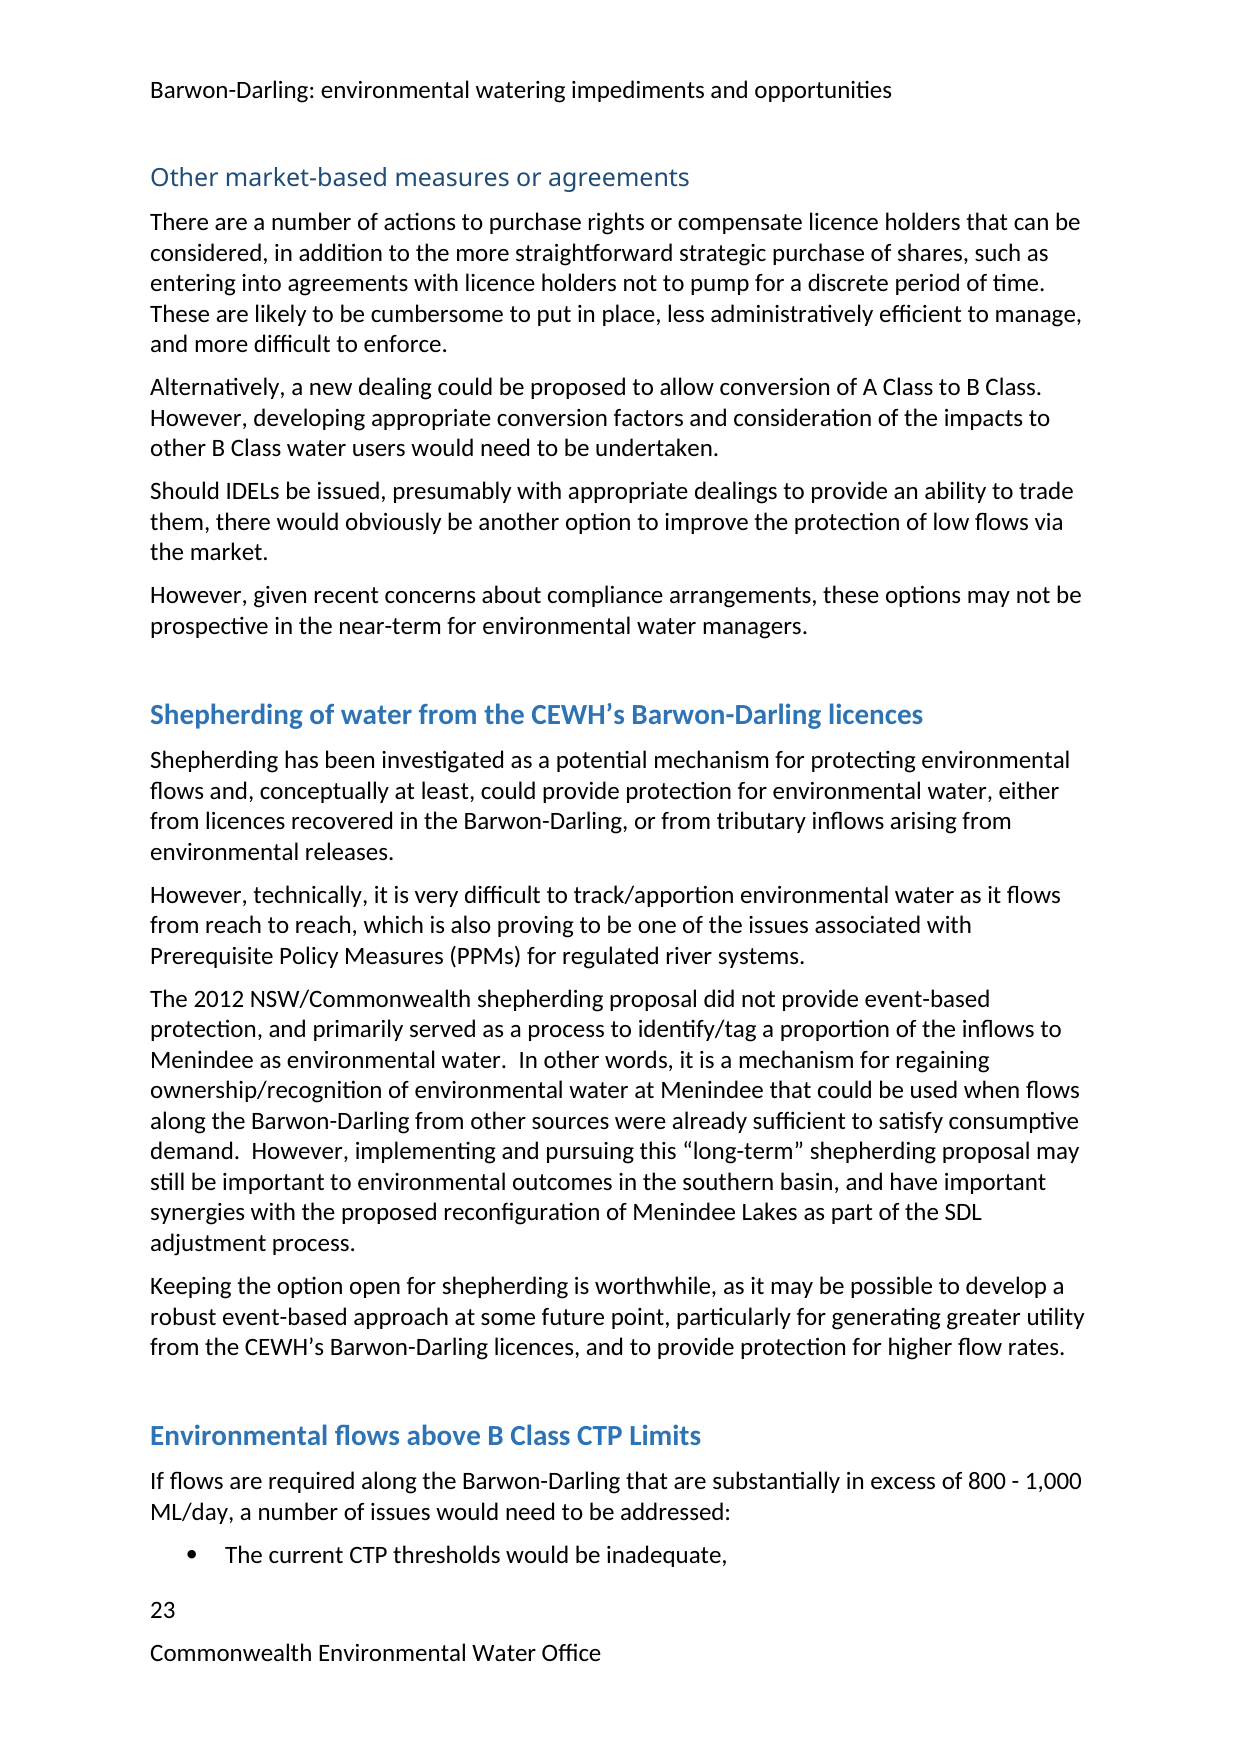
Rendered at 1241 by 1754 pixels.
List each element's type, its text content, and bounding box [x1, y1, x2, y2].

text Keeping the option open for shepherding is worthwhile, as it may be possible to develop a robust event-based approach at some future point, particularly for generating greater utility from the CEWH’s Barwon-Darling licences, and to provide protection for higher flow rates. [150, 1270, 1090, 1362]
subtitle Other market-based measures or agreements [150, 160, 1090, 194]
text Alternatively, a new dealing could be proposed to allow conversion of A Class to B Class. However, developing appropriate conversion factors and consideration of the impacts to other B Class water users would need to be undertaken. [150, 371, 1090, 463]
text Shepherding has been investigated as a potential mechanism for protecting environmental flows and, conceptually at least, could provide protection for environmental water, either from licences recovered in the Barwon-Darling, or from tributary inflows arising from environmental releases. [150, 744, 1090, 866]
text However, technically, it is very difficult to track/apportion environmental water as it flows from reach to reach, which is also proving to be one of the issues associated with Prerequisite Policy Measures (PPMs) for regulated river systems. [150, 879, 1090, 970]
text However, given recent concerns about compliance arrangements, these options may not be prospective in the near-term for environmental water managers. [150, 579, 1090, 641]
subtitle Environmental flows above B Class CTP Limits [150, 1417, 1090, 1453]
text If flows are required along the Barwon-Darling that are substantially in excess of 800 - 1,000 ML/day, a number of issues would need to be addressed: [150, 1465, 1090, 1526]
text Should IDELs be issued, presumably with appropriate dealings to provide an ability to trade them, there would obviously be another option to improve the protection of low flows via the market. [150, 476, 1090, 567]
text The 2012 NSW/Commonwealth shepherding proposal did not provide event-based protection, and primarily served as a process to identify/tag a proportion of the inflows to Menindee as environmental water. In other words, it is a mechanism for regaining ownership/recognition of environmental water at Menindee that could be used when flows along the Barwon-Darling from other sources were already sufficient to satisfy consumptive demand. However, implementing and pursuing this “long-term” shepherding proposal may still be important to environmental outcomes in the southern basin, and have important synergies with the proposed reconfiguration of Menindee Lakes as part of the SDL adjustment process. [150, 983, 1090, 1258]
subtitle Shepherding of water from the CEWH’s Barwon-Darling licences [150, 696, 1090, 732]
list The current CTP thresholds would be inadequate, [187, 1539, 1090, 1569]
text There are a number of actions to purchase rights or compensate licence holders that can be considered, in addition to the more straightforward strategic purchase of shares, such as entering into agreements with licence holders not to pump for a discrete period of time. These are likely to be cumbersome to put in place, less administratively efficient to manage, and more difficult to enforce. [150, 206, 1090, 359]
